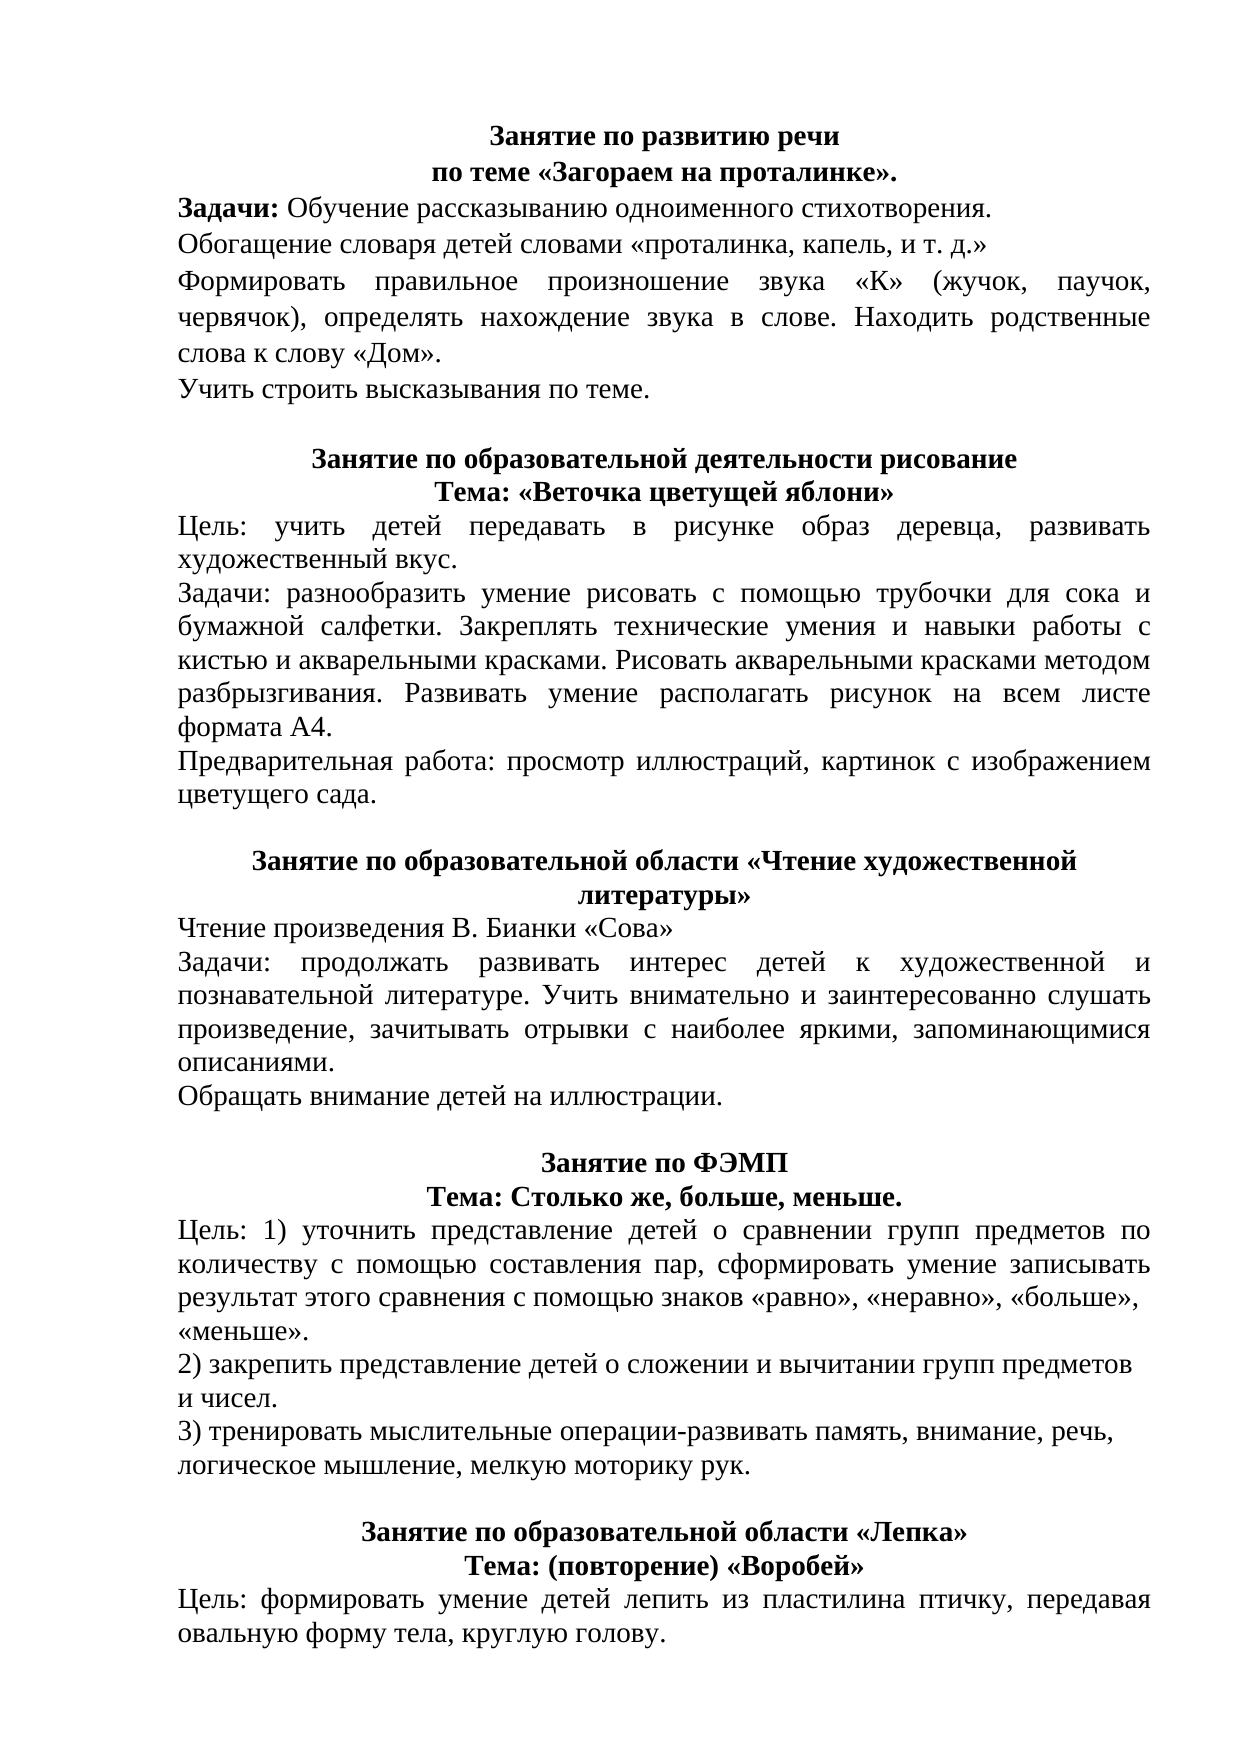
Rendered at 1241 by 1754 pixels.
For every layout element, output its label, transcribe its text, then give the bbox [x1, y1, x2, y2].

text Тема: «Веточка цветущей яблони» [177, 474, 1152, 508]
text Тема: (повторение) «Воробей» [177, 1548, 1152, 1581]
text «меньше». [177, 1313, 1152, 1346]
text Задачи: Обучение рассказыванию одноименного стихотворения. [177, 190, 1152, 224]
text логическое мышление, мелкую моторику рук. [177, 1447, 1152, 1481]
text Занятие по развитию речи [177, 118, 1152, 152]
text Цель: учить детей передавать в рисунке образ деревца, развивать художественный вкус. [177, 508, 1152, 575]
text Цель: 1) уточнить представление детей о сравнении групп предметов по количеству с помощью составления пар, сформировать умение записывать результат этого сравнения с помощью знаков «равно», «неравно», «больше», [177, 1212, 1152, 1313]
text по теме «Загораем на проталинке». [177, 154, 1152, 188]
text Задачи: разнообразить умение рисовать с помощью трубочки для сока и бумажной салфетки. Закреплять технические умения и навыки работы с кистью и акварельными красками. Рисовать акварельными красками методом разбрызгивания. Развивать умение располагать рисунок на всем листе формата А4. [177, 575, 1152, 743]
text Учить строить высказывания по теме. [177, 371, 1152, 405]
text Тема: Столько же, больше, меньше. [177, 1179, 1152, 1212]
text Обращать внимание детей на иллюстрации. [177, 1078, 1152, 1112]
text Цель: формировать умение детей лепить из пластилина птичку, передавая овальную форму тела, круглую голову. [177, 1581, 1152, 1648]
text Занятие по ФЭМП [177, 1145, 1152, 1179]
text Формировать правильное произношение звука «К» (жучок, паучок, червячок), определять нахождение звука в слове. Находить родственные слова к слову «Дом». [177, 263, 1152, 368]
text Задачи: продолжать развивать интерес детей к художественной и познавательной литературе. Учить внимательно и заинтересованно слушать произведение, зачитывать отрывки с наиболее яркими, запоминающимися описаниями. [177, 944, 1152, 1078]
text Предварительная работа: просмотр иллюстраций, картинок с изображением цветущего сада. [177, 743, 1152, 810]
text Обогащение словаря детей словами «проталинка, капель, и т. д.» [177, 227, 1152, 260]
text Занятие по образовательной области «Чтение художественной [177, 843, 1152, 877]
text и чисел. [177, 1380, 1152, 1413]
text 2) закрепить представление детей о сложении и вычитании групп предметов [177, 1346, 1152, 1380]
text Занятие по образовательной области «Лепка» [177, 1514, 1152, 1548]
text 3) тренировать мыслительные операции-развивать память, внимание, речь, [177, 1413, 1152, 1447]
text литературы» [177, 877, 1152, 910]
text Занятие по образовательной деятельности рисование [177, 441, 1152, 474]
text Чтение произведения В. Бианки «Сова» [177, 910, 1152, 944]
